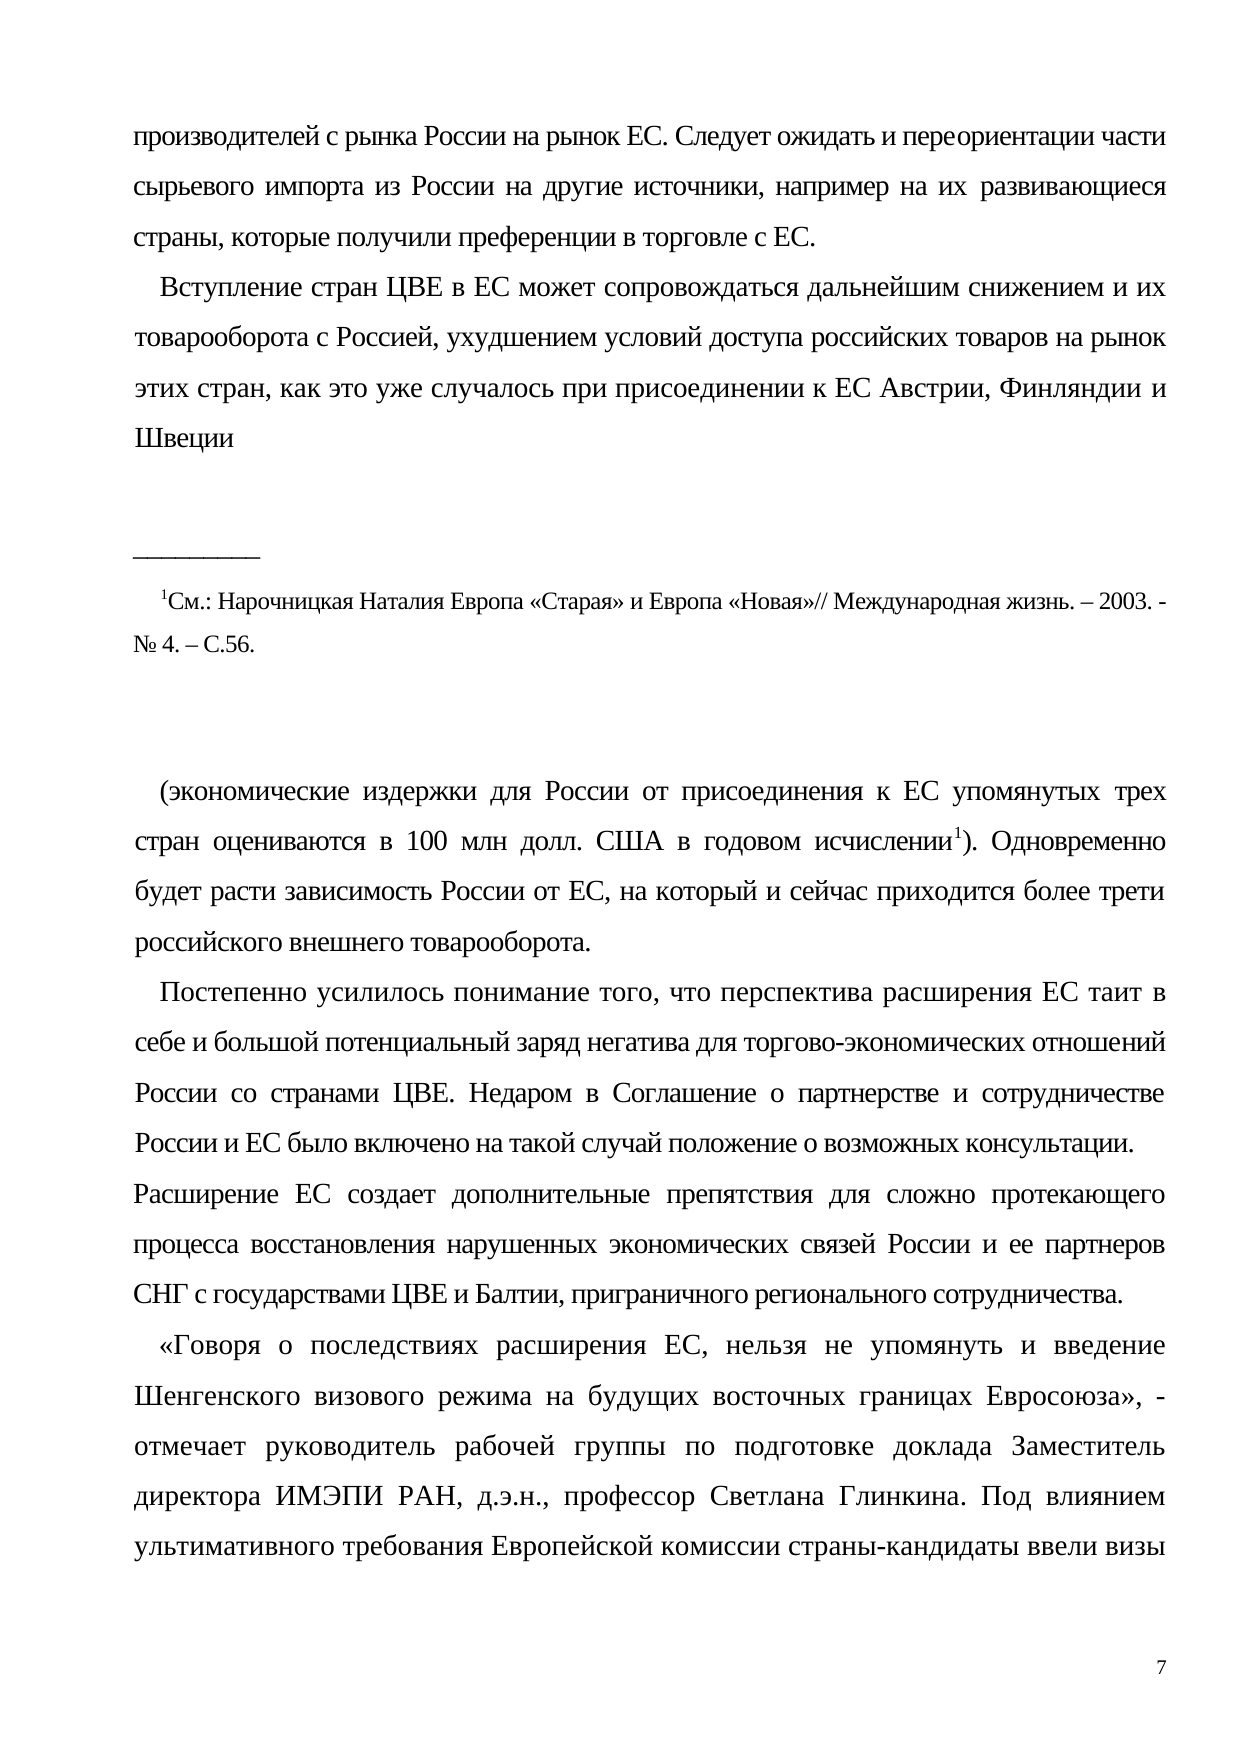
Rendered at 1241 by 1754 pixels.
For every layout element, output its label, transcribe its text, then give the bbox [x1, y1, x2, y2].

text Расширение ЕС создает дополнительные препятствия для сложно протекающего процесса восстановления нарушенных экономических связей России и ее партнеров СНГ с государствами ЦВЕ и Балтии, приграничного регионального сотрудничества. [133, 1176, 1167, 1310]
text _________ [133, 528, 1167, 562]
text Вступление стран ЦВЕ в ЕС может сопровождаться дальнейшим снижением и их товарооборота с Россией, ухудшением условий доступа российских товаров на рынок этих стран, как это уже случалось при присоединении к ЕС Австрии, Финляндии и Швеции [134, 269, 1167, 453]
text Постепенно усилилось понимание того, что перспектива расширения ЕС таит в себе и большой потенциальный заряд негатива для торгово-экономических отношений России со странами ЦВЕ. Недаром в Соглашение о партнерстве и сотрудничестве России и ЕС было включено на такой случай положение о возможных консультации. [134, 974, 1166, 1158]
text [133, 118, 1167, 252]
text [134, 1327, 1167, 1562]
text (экономические издержки для России от присоединения к ЕС упомянутых трех стран оцениваются в 100 млн долл. США в годовом исчислении1). Одновременно будет расти зависимость России от ЕС, на который и сейчас приходится более трети российского внешнего товарооборота. [134, 773, 1167, 957]
text 1См.: Нарочницкая Наталия Европа «Старая» и Европа «Новая»// Международная жизнь. – 2003. - № 4. – С.56. [133, 586, 1167, 658]
